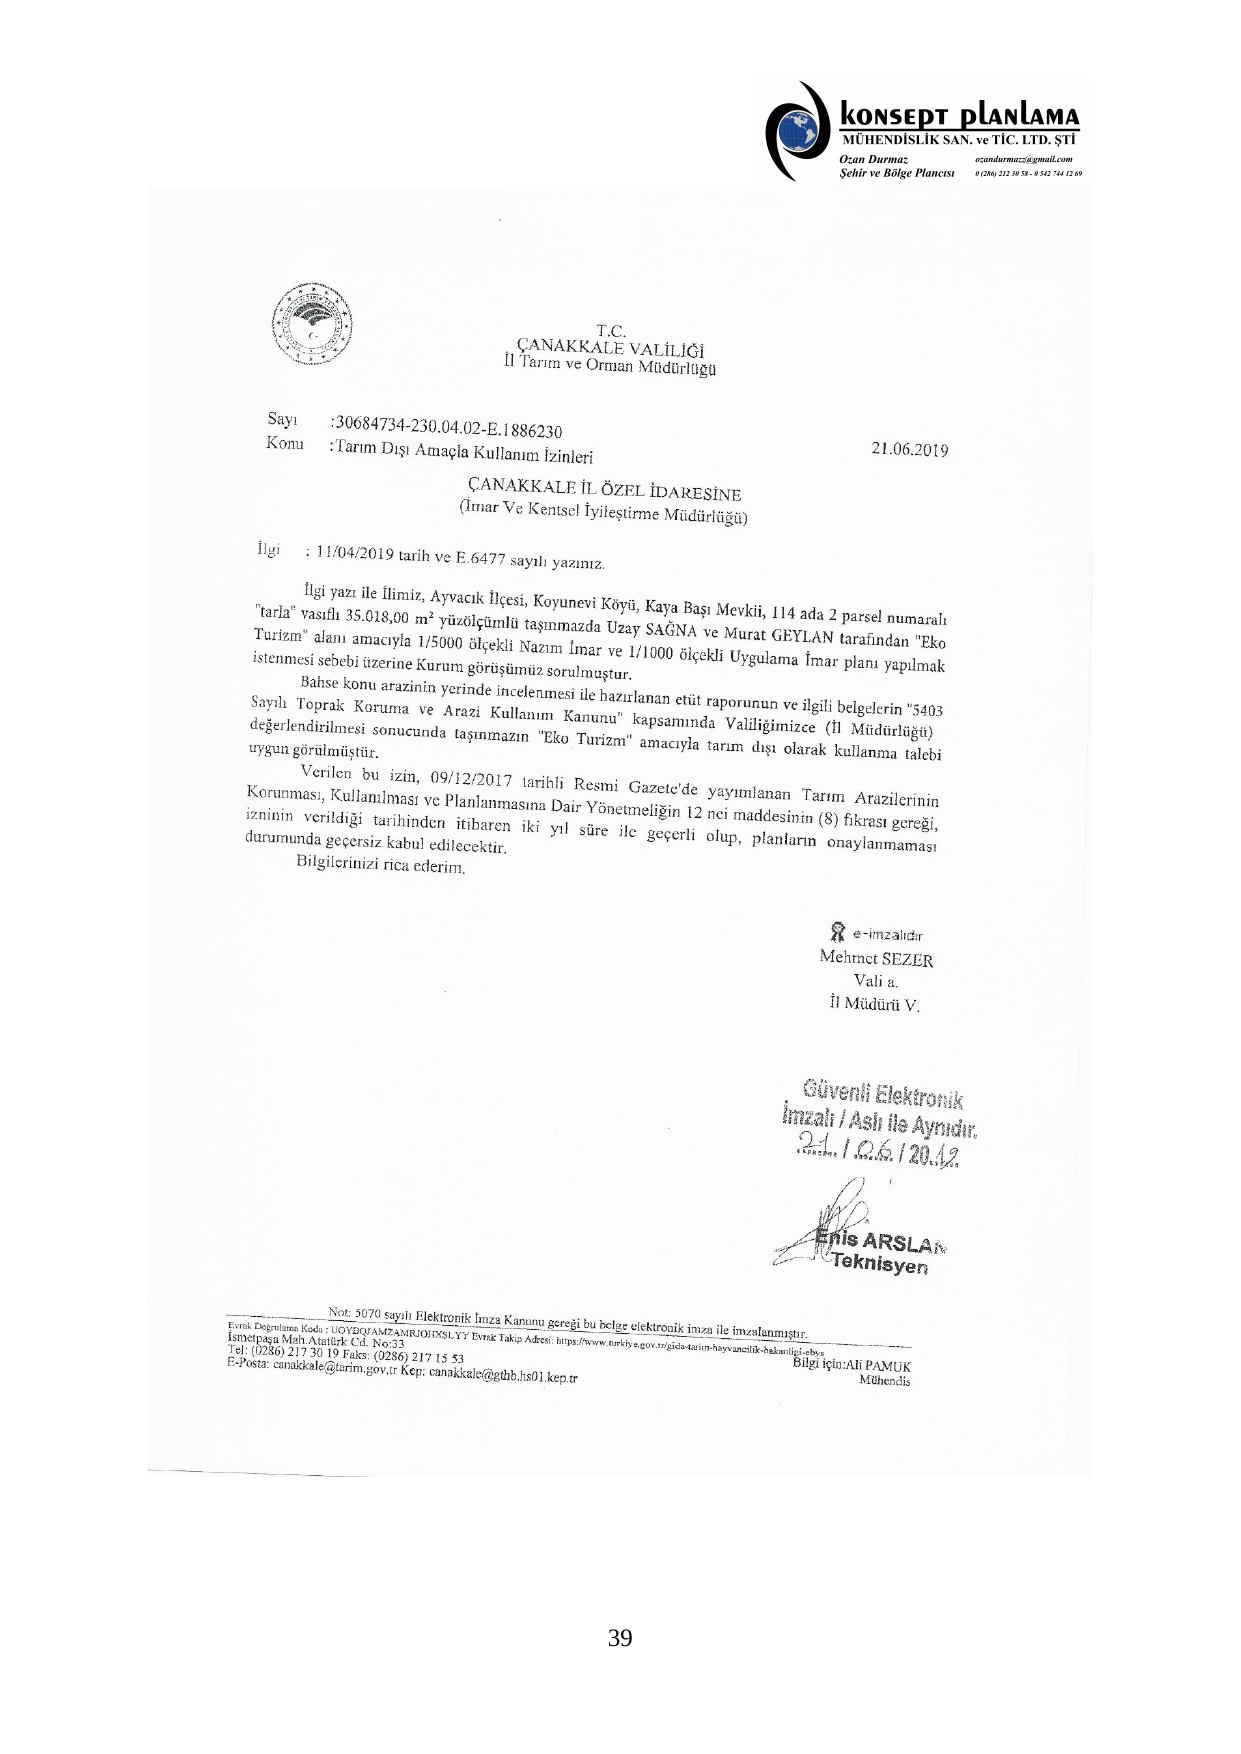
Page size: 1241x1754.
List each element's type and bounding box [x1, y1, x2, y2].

picture [147, 73, 1093, 1477]
